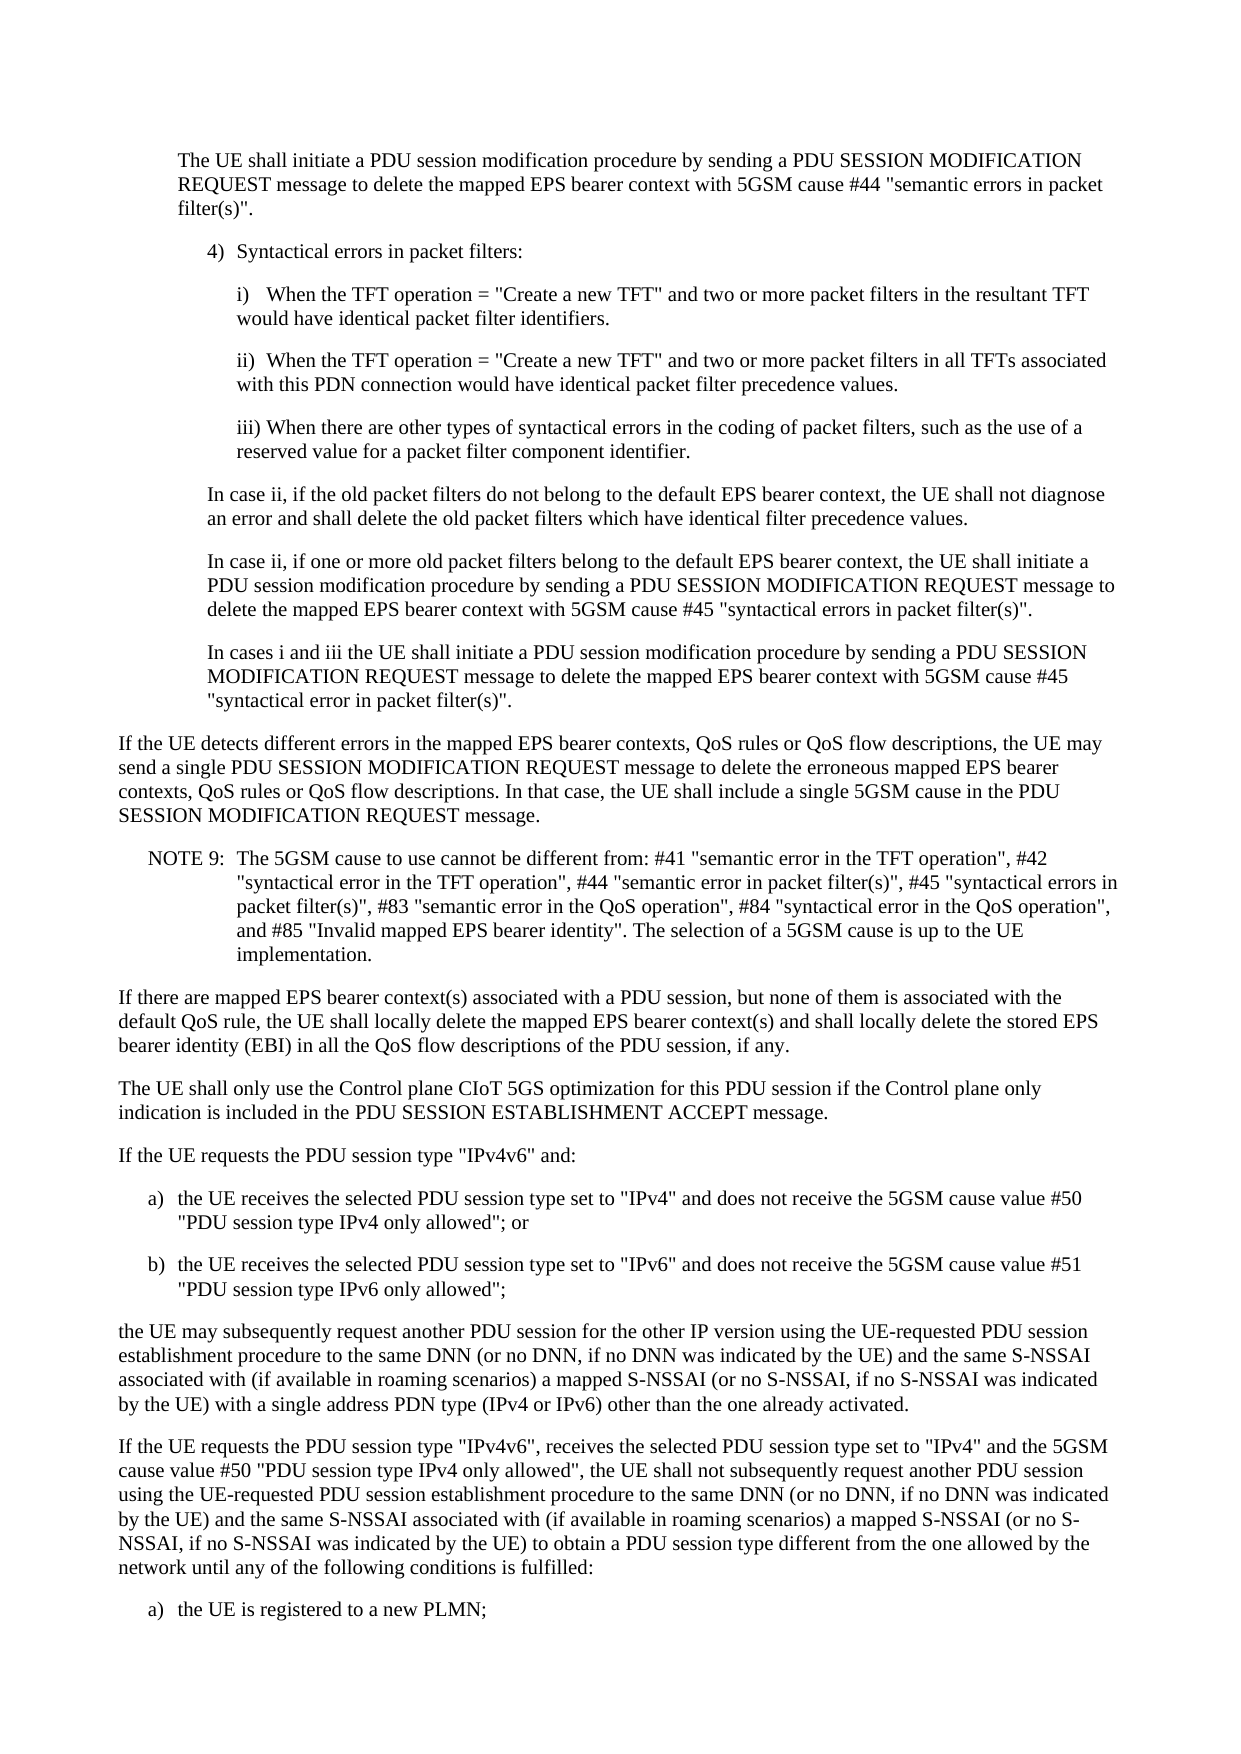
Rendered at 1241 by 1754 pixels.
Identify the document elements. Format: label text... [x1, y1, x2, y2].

text b) the UE receives the selected PDU session type set to "IPv6" and does not receive the 5GSM cause value #51 "PDU session type IPv6 only allowed"; [148, 1252, 1122, 1301]
text a) the UE receives the selected PDU session type set to "IPv4" and does not receive the 5GSM cause value #50 "PDU session type IPv4 only allowed"; or [148, 1186, 1122, 1234]
text 4) Syntactical errors in packet filters: [207, 239, 1122, 263]
text If the UE detects different errors in the mapped EPS bearer contexts, QoS rules or QoS flow descriptions, the UE may send a single PDU SESSION MODIFICATION REQUEST message to delete the erroneous mapped EPS bearer contexts, QoS rules or QoS flow descriptions. In that case, the UE shall include a single 5GSM cause in the PDU SESSION MODIFICATION REQUEST message. [118, 731, 1122, 827]
text The UE shall only use the Control plane CIoT 5GS optimization for this PDU session if the Control plane only indication is included in the PDU SESSION ESTABLISHMENT ACCEPT message. [118, 1076, 1122, 1124]
text In case ii, if one or more old packet filters belong to the default EPS bearer context, the UE shall initiate a PDU session modification procedure by sending a PDU SESSION MODIFICATION REQUEST message to delete the mapped EPS bearer context with 5GSM cause #45 "syntactical errors in packet filter(s)". [207, 549, 1122, 621]
text the UE may subsequently request another PDU session for the other IP version using the UE-requested PDU session establishment procedure to the same DNN (or no DNN, if no DNN was indicated by the UE) and the same S-NSSAI associated with (if available in roaming scenarios) a mapped S-NSSAI (or no S-NSSAI, if no S-NSSAI was indicated by the UE) with a single address PDN type (IPv4 or IPv6) other than the one already activated. [118, 1319, 1122, 1416]
text i) When the TFT operation = "Create a new TFT" and two or more packet filters in the resultant TFT would have identical packet filter identifiers. [236, 281, 1122, 329]
text ii) When the TFT operation = "Create a new TFT" and two or more packet filters in all TFTs associated with this PDN connection would have identical packet filter precedence values. [236, 348, 1122, 396]
text In cases i and iii the UE shall initiate a PDU session modification procedure by sending a PDU SESSION MODIFICATION REQUEST message to delete the mapped EPS bearer context with 5GSM cause #45 "syntactical error in packet filter(s)". [207, 640, 1122, 712]
text If there are mapped EPS bearer context(s) associated with a PDU session, but none of them is associated with the default QoS rule, the UE shall locally delete the mapped EPS bearer context(s) and shall locally delete the stored EPS bearer identity (EBI) in all the QoS flow descriptions of the PDU session, if any. [118, 985, 1122, 1057]
text The UE shall initiate a PDU session modification procedure by sending a PDU SESSION MODIFICATION REQUEST message to delete the mapped EPS bearer context with 5GSM cause #44 "semantic errors in packet filter(s)". [148, 148, 1122, 220]
text If the UE requests the PDU session type "IPv4v6" and: [118, 1143, 1122, 1167]
text If the UE requests the PDU session type "IPv4v6", receives the selected PDU session type set to "IPv4" and the 5GSM cause value #50 "PDU session type IPv4 only allowed", the UE shall not subsequently request another PDU session using the UE-requested PDU session establishment procedure to the same DNN (or no DNN, if no DNN was indicated by the UE) and the same S-NSSAI associated with (if available in roaming scenarios) a mapped S-NSSAI (or no S-NSSAI, if no S-NSSAI was indicated by the UE) to obtain a PDU session type different from the one allowed by the network until any of the following conditions is fulfilled: [118, 1434, 1122, 1579]
text NOTE 9: The 5GSM cause to use cannot be different from: #41 "semantic error in the TFT operation", #42 "syntactical error in the TFT operation", #44 "semantic error in packet filter(s)", #45 "syntactical errors in packet filter(s)", #83 "semantic error in the QoS operation", #84 "syntactical error in the QoS operation", and #85 "Invalid mapped EPS bearer identity". The selection of a 5GSM cause is up to the UE implementation. [148, 846, 1122, 966]
text In case ii, if the old packet filters do not belong to the default EPS bearer context, the UE shall not diagnose an error and shall delete the old packet filters which have identical filter precedence values. [207, 482, 1122, 530]
text iii) When there are other types of syntactical errors in the coding of packet filters, such as the use of a reserved value for a packet filter component identifier. [236, 415, 1122, 463]
text a) the UE is registered to a new PLMN; [148, 1597, 1122, 1621]
